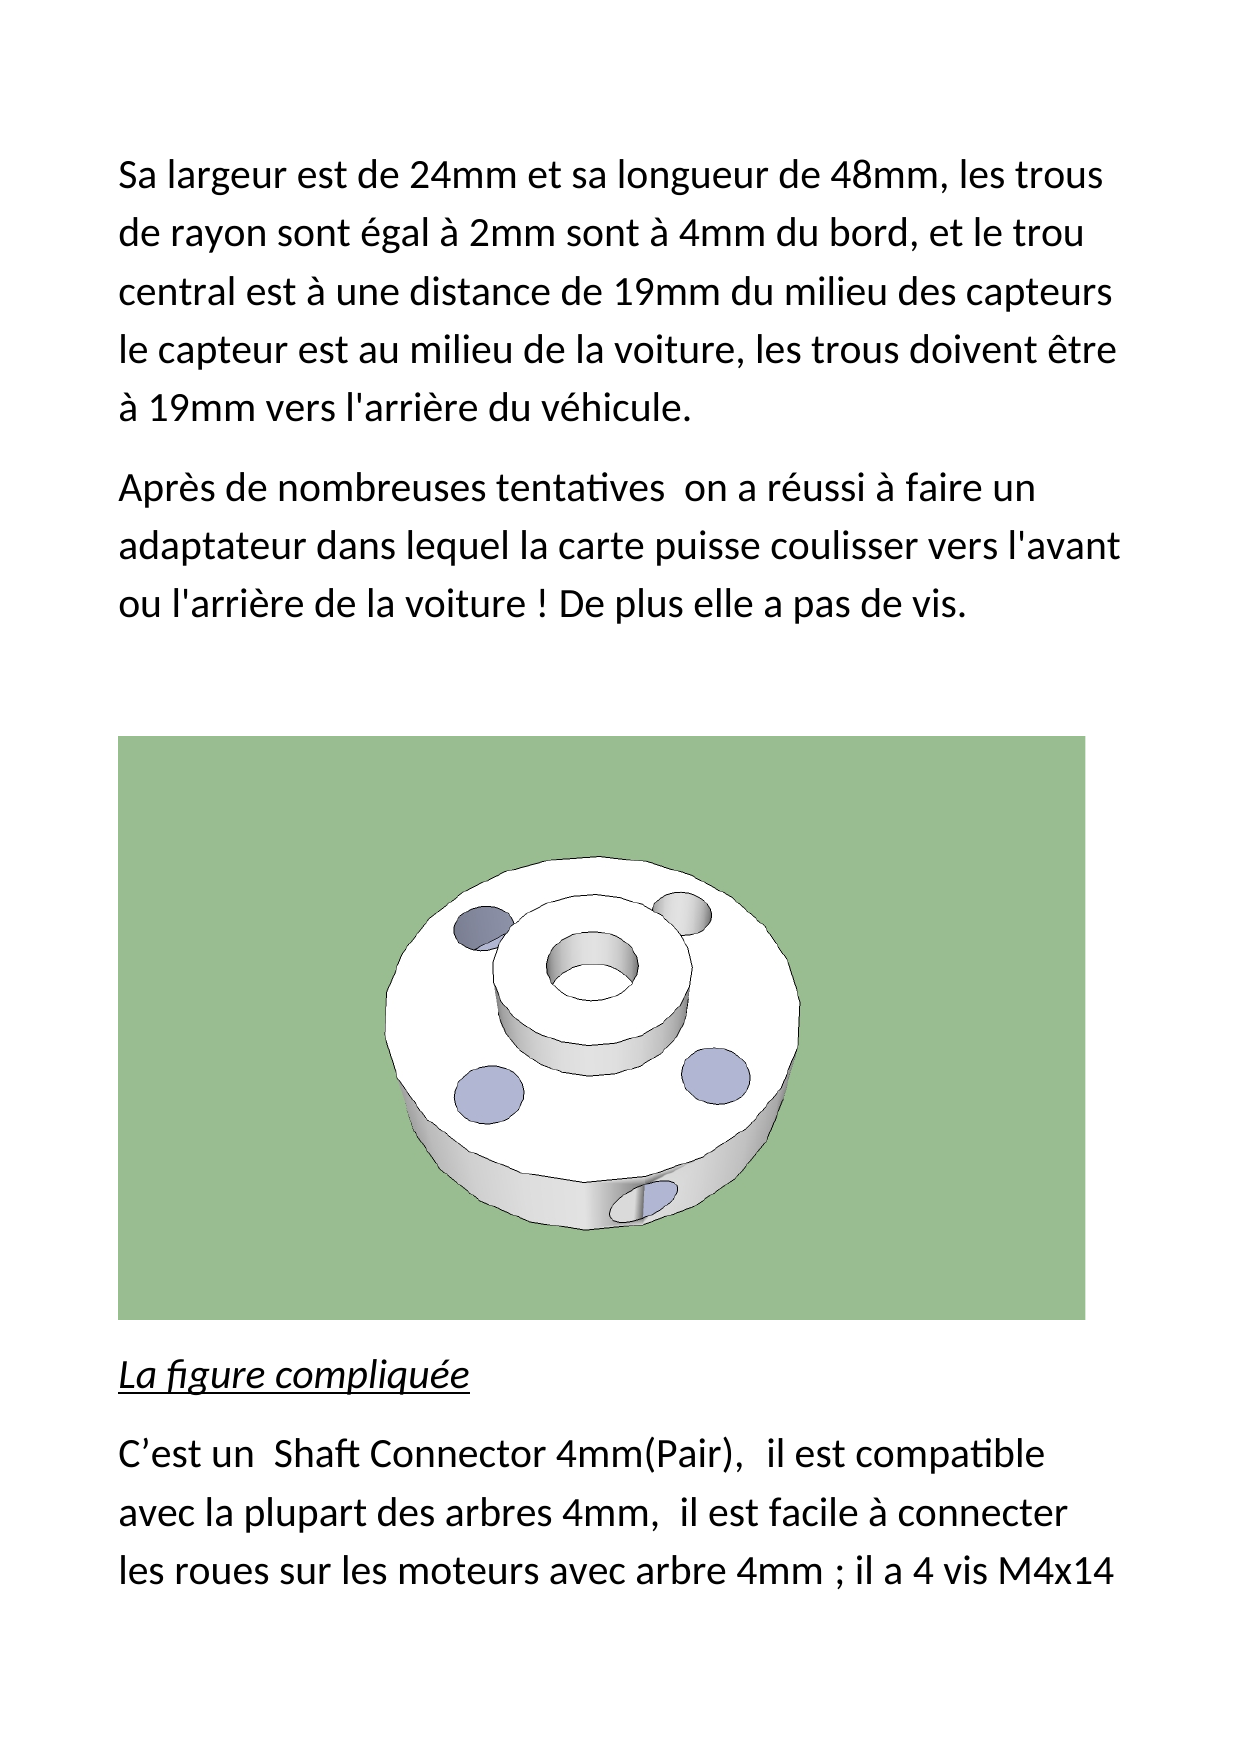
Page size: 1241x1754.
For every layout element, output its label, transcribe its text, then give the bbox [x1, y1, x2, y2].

text La figure compliquée [118, 1348, 1122, 1399]
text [118, 1427, 1122, 1595]
text Sa largeur est de 24mm et sa longueur de 48mm, les trous de rayon sont égal à 2mm sont à 4mm du bord, et le trou central est à une distance de 19mm du milieu des capteurs le capteur est au milieu de la voiture, les trous doivent être à 19mm vers l'arrière du véhicule. [118, 148, 1122, 432]
picture [118, 736, 1086, 1320]
text Après de nombreuses tentatives on a réussi à faire un adaptateur dans lequel la carte puisse coulisser vers l'avant ou l'arrière de la voiture ! De plus elle a pas de vis. [118, 461, 1122, 628]
